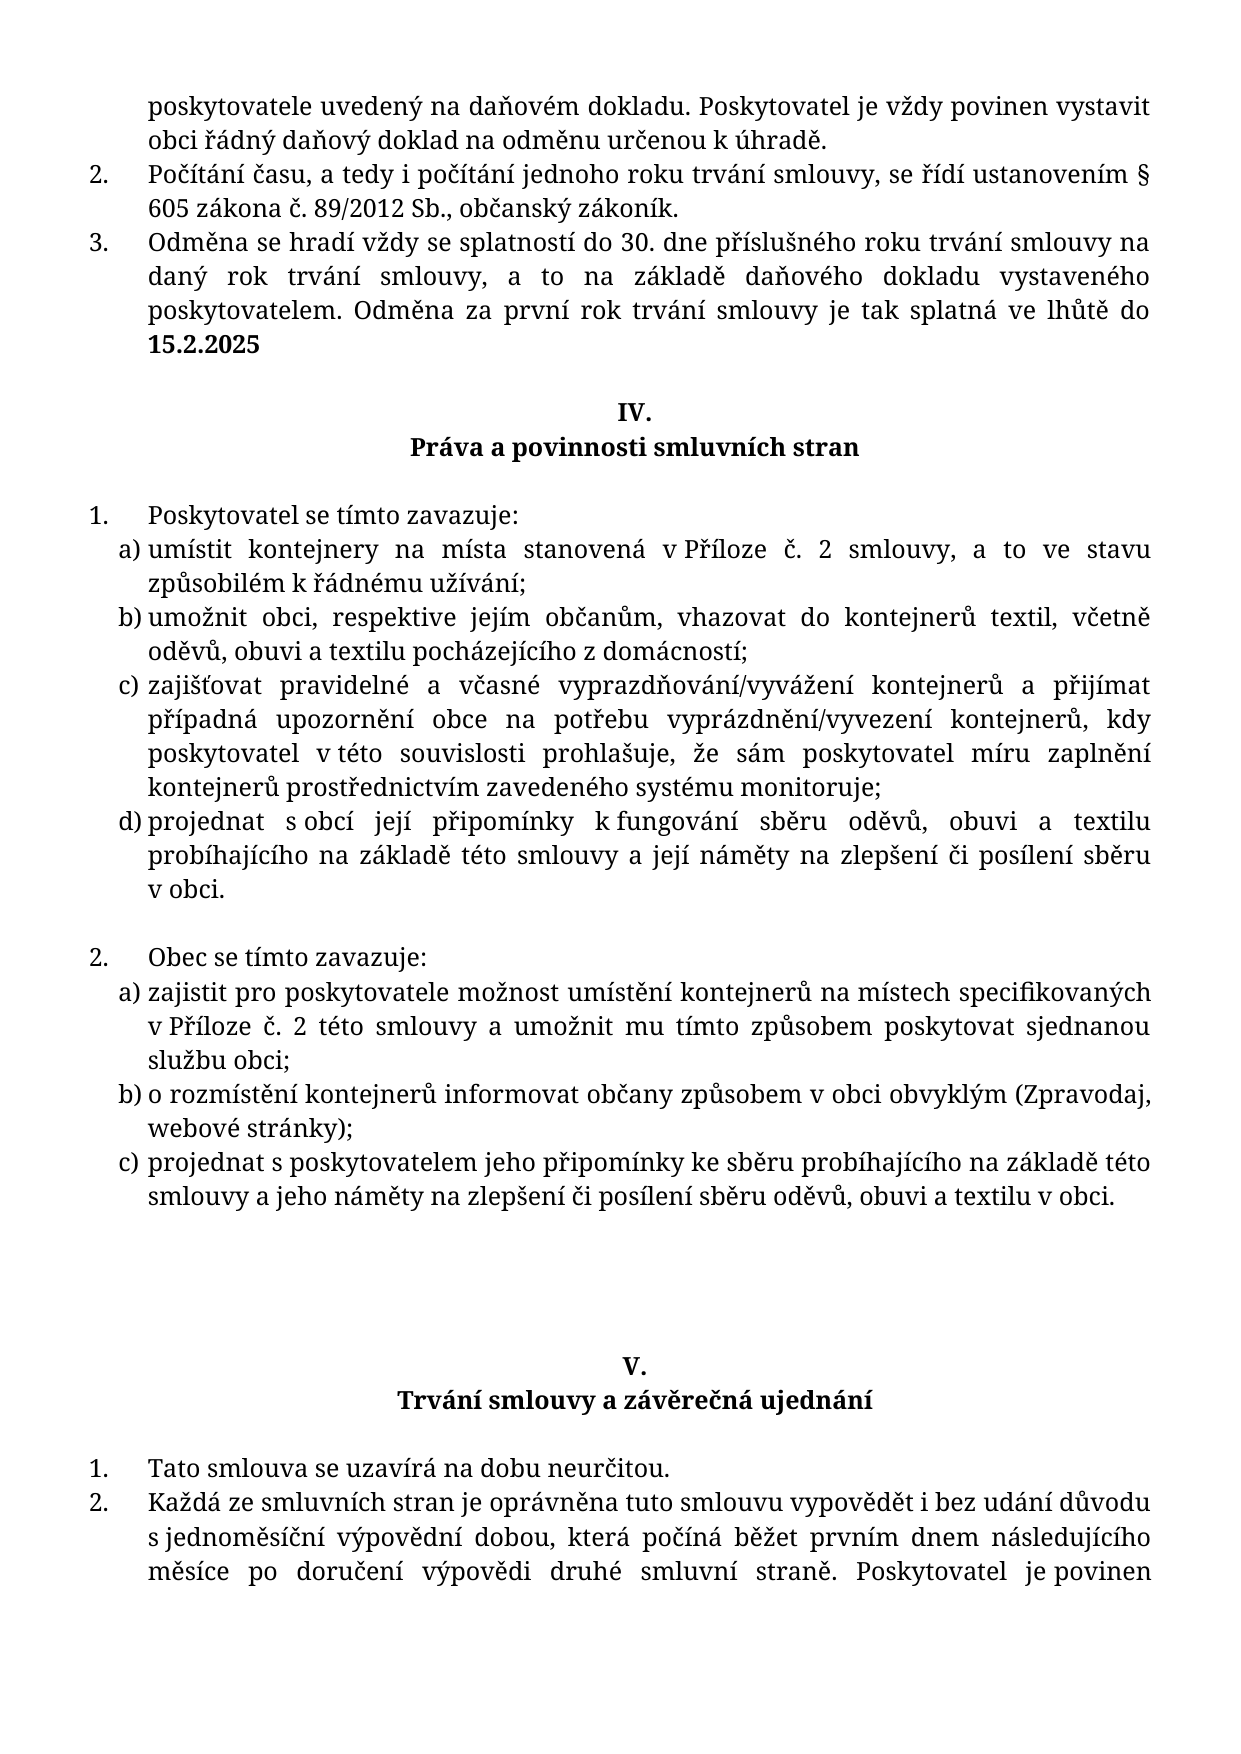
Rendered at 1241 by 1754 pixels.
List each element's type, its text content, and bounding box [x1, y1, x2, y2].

text V. [118, 1349, 1152, 1383]
list o rozmístění kontejnerů informovat občany způsobem v obci obvyklým (Zpravodaj, webové stránky); [118, 1076, 1152, 1144]
list projednat s obcí její připomínky k fungování sběru oděvů, obuvi a textilu probíhajícího na základě této smlouvy a její náměty na zlepšení či posílení sběru v obci. [118, 804, 1152, 906]
list Obec se tímto zavazuje: [88, 940, 1152, 974]
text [88, 88, 1152, 157]
list projednat s poskytovatelem jeho připomínky ke sběru probíhajícího na základě této smlouvy a jeho náměty na zlepšení či posílení sběru oděvů, obuvi a textilu v obci. [118, 1144, 1152, 1213]
text 3. Odměna se hradí vždy se splatností do 30. dne příslušného roku trvání smlouvy na daný rok trvání smlouvy, a to na základě daňového dokladu vystaveného poskytovatelem. Odměna za první rok trvání smlouvy je tak splatná ve lhůtě do 15.2.2025 [88, 225, 1152, 361]
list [88, 1485, 1152, 1587]
list Tato smlouva se uzavírá na dobu neurčitou. [88, 1451, 1152, 1485]
text Práva a povinnosti smluvních stran [118, 429, 1152, 463]
list Poskytovatel se tímto zavazuje: [88, 497, 1152, 531]
text 2. Počítání času, a tedy i počítání jednoho roku trvání smlouvy, se řídí ustanovením § 605 zákona č. 89/2012 Sb., občanský zákoník. [88, 157, 1152, 225]
list zajišťovat pravidelné a včasné vyprazdňování/vyvážení kontejnerů a přijímat případná upozornění obce na potřebu vyprázdnění/vyvezení kontejnerů, kdy poskytovatel v této souvislosti prohlašuje, že sám poskytovatel míru zaplnění kontejnerů prostřednictvím zavedeného systému monitoruje; [118, 668, 1152, 804]
text Trvání smlouvy a závěrečná ujednání [118, 1383, 1152, 1417]
list umístit kontejnery na místa stanovená v Příloze č. 2 smlouvy, a to ve stavu způsobilém k řádnému užívání; [118, 531, 1152, 599]
list zajistit pro poskytovatele možnost umístění kontejnerů na místech specifikovaných v Příloze č. 2 této smlouvy a umožnit mu tímto způsobem poskytovat sjednanou službu obci; [118, 974, 1152, 1076]
text IV. [118, 395, 1152, 429]
list umožnit obci, respektive jejím občanům, vhazovat do kontejnerů textil, včetně oděvů, obuvi a textilu pocházejícího z domácností; [118, 599, 1152, 668]
